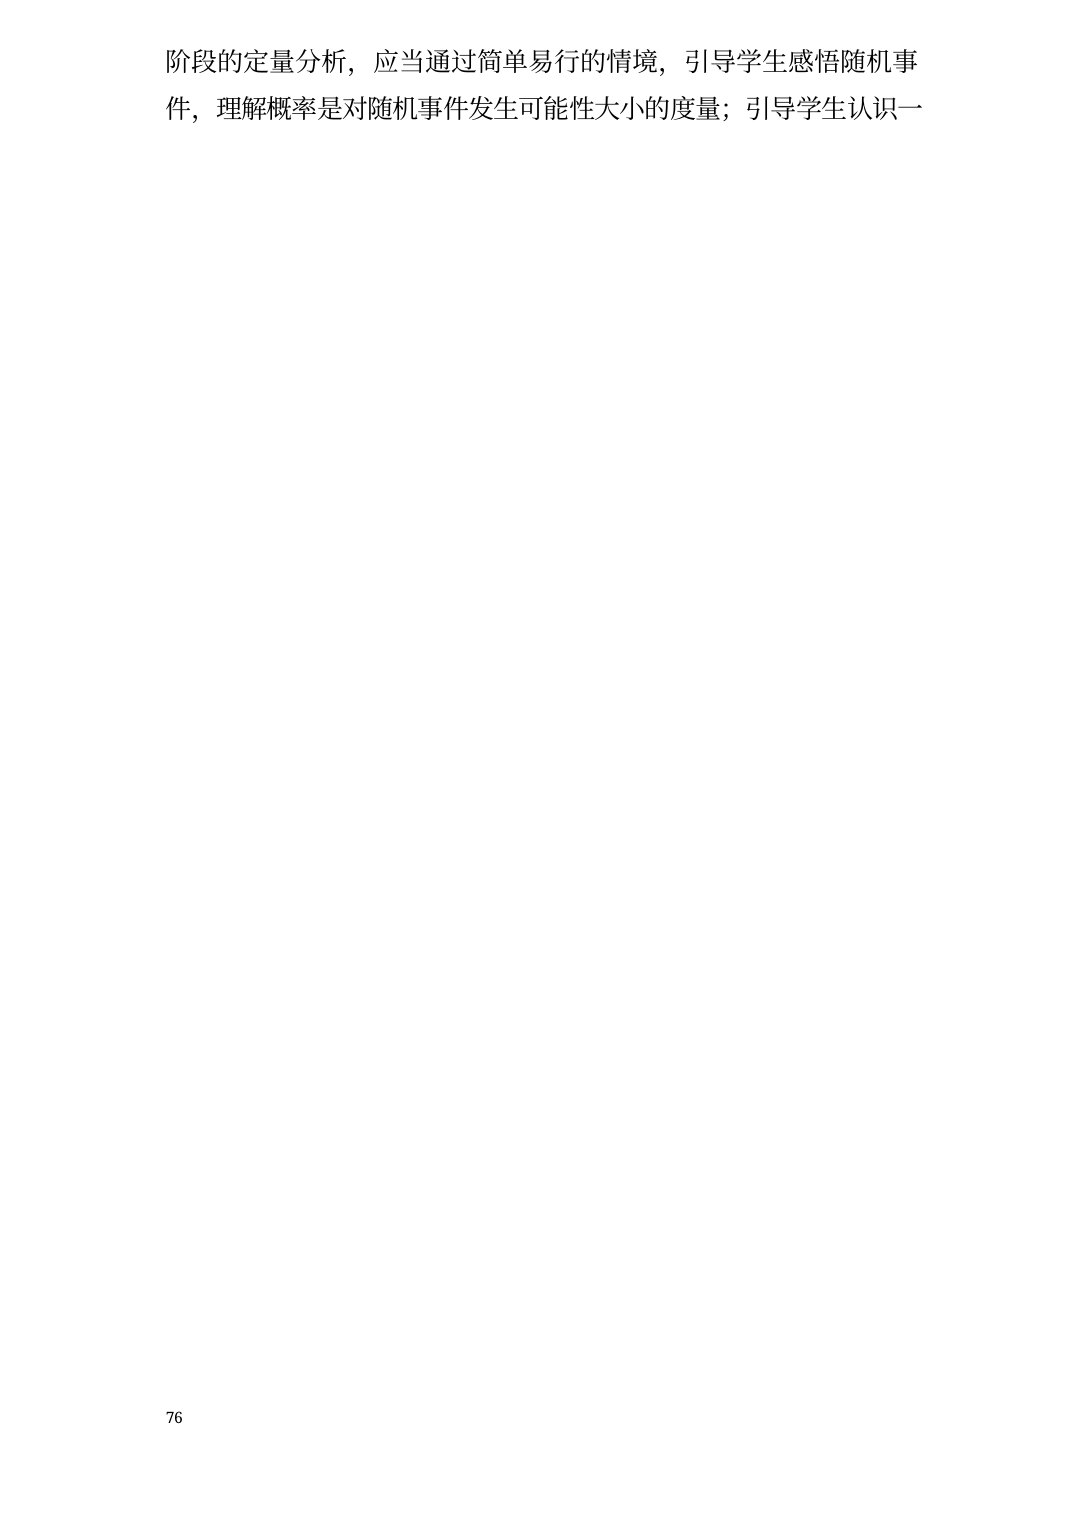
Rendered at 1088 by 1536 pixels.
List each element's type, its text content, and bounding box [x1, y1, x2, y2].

text 件，理解概率是对随机事件发生可能性大小的度量；引导学生认识一 [166, 91, 924, 125]
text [166, 42, 921, 79]
